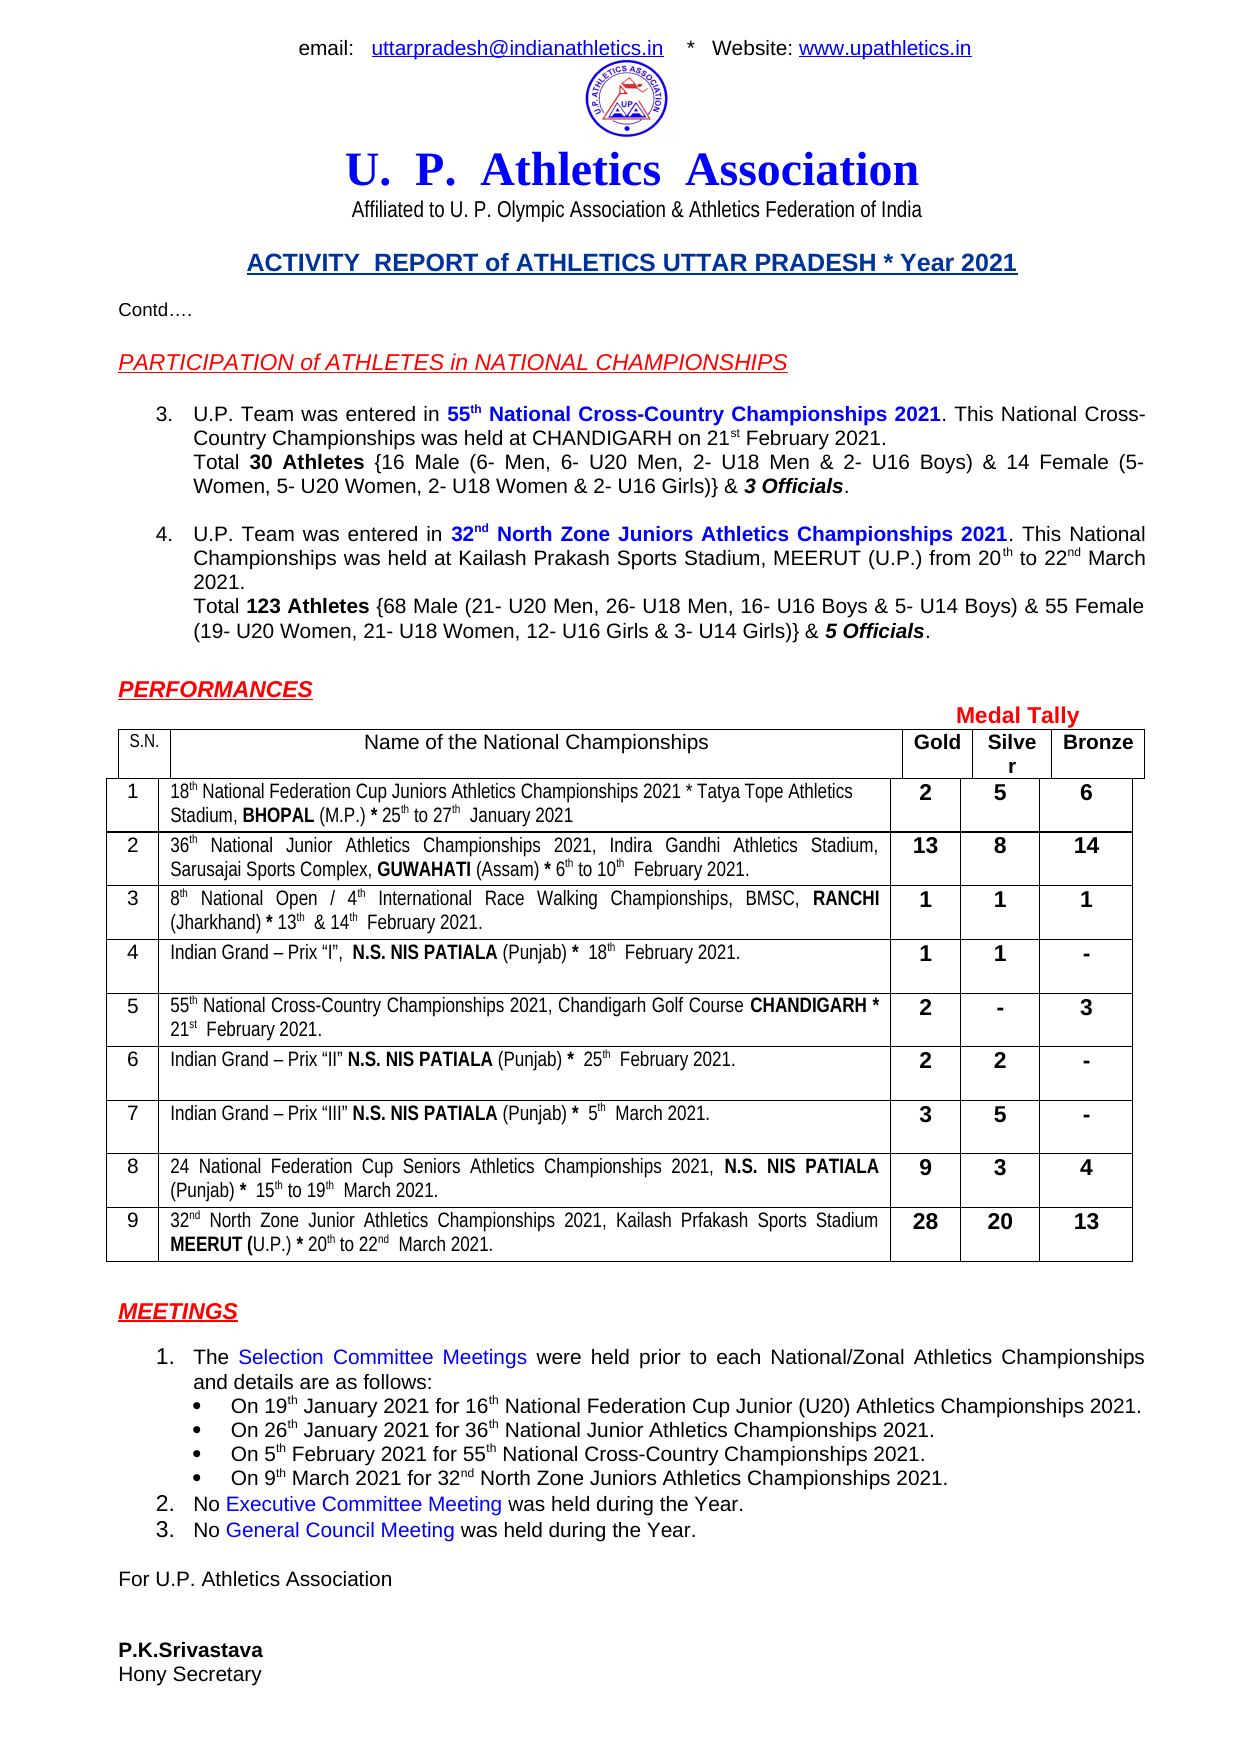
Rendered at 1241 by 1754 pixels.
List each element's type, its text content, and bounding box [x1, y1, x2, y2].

table_cell 1 [107, 779, 158, 831]
table_cell 5 [961, 1101, 1039, 1153]
table_cell Indian Grand – Prix “I”, N.S. NIS PATIALA (Punjab) * 18th February 2021. [159, 940, 890, 992]
table_header Bronze [1052, 730, 1144, 778]
table_cell Indian Grand – Prix “III” N.S. NIS PATIALA (Punjab) * 5th March 2021. [159, 1101, 890, 1153]
table_cell 24 National Federation Cup Seniors Athletics Championships 2021, N.S. NIS PATIALA (Punjab) * 15th to 19th March 2021. [159, 1154, 890, 1207]
table_cell 7 [107, 1101, 158, 1153]
table_cell 1 [891, 940, 960, 992]
table_cell 3 [107, 886, 158, 939]
text email: uttarpradesh@indianathletics.in * Website: www.upathletics.in [118, 35, 1146, 59]
table_cell 28 [891, 1208, 960, 1261]
list No Executive Committee Meeting was held during the Year. [156, 1490, 1146, 1516]
table_cell 1 [961, 886, 1039, 939]
table_cell 6 [107, 1047, 158, 1100]
table_cell 9 [891, 1154, 960, 1207]
table_cell 8 [961, 833, 1039, 885]
table_cell 6 [1040, 779, 1132, 831]
text MEETINGS [118, 1298, 1146, 1324]
table_cell 2 [891, 1047, 960, 1100]
table_cell 1 [891, 886, 960, 939]
table_header S.N. [119, 730, 170, 778]
table_cell 4 [107, 940, 158, 992]
list On 9th March 2021 for 32nd North Zone Juniors Athletics Championships 2021. [193, 1466, 1146, 1490]
text P.K.Srivastava [118, 1638, 1146, 1662]
table_header Silver [973, 730, 1051, 778]
table_cell 36th National Junior Athletics Championships 2021, Indira Gandhi Athletics Stadium, Sarusajai Sports Complex, GUWAHATI (Assam) * 6th to 10th February 2021. [159, 833, 890, 885]
text PARTICIPATION of ATHLETES in NATIONAL CHAMPIONSHIPS [118, 349, 1146, 375]
text PERFORMANCES [118, 676, 1146, 702]
table_cell 32nd North Zone Junior Athletics Championships 2021, Kailash Prfakash Sports Stadium MEERUT (U.P.) * 20th to 22nd March 2021. [159, 1208, 890, 1261]
table_cell 2 [107, 833, 158, 885]
table_cell 8 [107, 1154, 158, 1207]
table_cell 14 [1040, 833, 1132, 885]
table_cell 2 [891, 994, 960, 1046]
text Medal Tally [418, 702, 1146, 729]
list On 19th January 2021 for 16th National Federation Cup Junior (U20) Athletics Championships 2021. [193, 1393, 1146, 1417]
table_cell 20 [961, 1208, 1039, 1261]
table_cell 3 [961, 1154, 1039, 1207]
subtitle U. P. Athletics Association [118, 141, 1146, 196]
table_cell - [1040, 1101, 1132, 1153]
text Contd…. [118, 299, 1146, 320]
table_cell 8th National Open / 4th International Race Walking Championships, BMSC, RANCHI (Jharkhand) * 13th & 14th February 2021. [159, 886, 890, 939]
table_cell 2 [961, 1047, 1039, 1100]
table_header Name of the National Championships [171, 730, 902, 778]
table_cell 5 [961, 779, 1039, 831]
table_cell 18th National Federation Cup Juniors Athletics Championships 2021 * Tatya Tope Athletics Stadium, BHOPAL (M.P.) * 25th to 27th January 2021 [159, 779, 890, 831]
table_cell 1 [961, 940, 1039, 992]
text ACTIVITY REPORT of ATHLETICS UTTAR PRADESH * Year 2021 [118, 248, 1146, 277]
text Hony Secretary [118, 1662, 1146, 1686]
table_cell 9 [107, 1208, 158, 1261]
table_cell 2 [891, 779, 960, 831]
list Total 30 Athletes {16 Male (6- Men, 6- U20 Men, 2- U18 Men & 2- U16 Boys) & 14 Female (5- Women, 5- U20 Women, 2- U18 Women & 2- U16 Girls)} & 3 Officials. [193, 450, 1146, 498]
table_cell 1 [1040, 886, 1132, 939]
list U.P. Team was entered in 32nd North Zone Juniors Athletics Championships 2021. This National Championships was held at Kailash Prakash Sports Stadium, MEERUT (U.P.) from 20th to 22nd March 2021. [156, 522, 1146, 593]
list No General Council Meeting was held during the Year. [156, 1516, 1146, 1542]
table_cell 5 [107, 994, 158, 1046]
list The Selection Committee Meetings were held prior to each National/Zonal Athletics Championships and details are as follows: [156, 1343, 1146, 1393]
table_header Gold [903, 730, 972, 778]
text For U.P. Athletics Association [118, 1566, 1146, 1590]
table_cell 4 [1040, 1154, 1132, 1207]
table_cell Indian Grand – Prix “II” N.S. NIS PATIALA (Punjab) * 25th February 2021. [159, 1047, 890, 1100]
text Affiliated to U. P. Olympic Association & Athletics Federation of India [118, 196, 1146, 222]
table_cell 13 [891, 833, 960, 885]
table_cell - [1040, 1047, 1132, 1100]
table_cell 13 [1040, 1208, 1132, 1261]
list U.P. Team was entered in 55th National Cross-Country Championships 2021. This National Cross-Country Championships was held at CHANDIGARH on 21st February 2021. [156, 402, 1146, 450]
list On 5th February 2021 for 55th National Cross-Country Championships 2021. [193, 1442, 1146, 1466]
table_cell - [961, 994, 1039, 1046]
table_cell 3 [891, 1101, 960, 1153]
table_cell 55th National Cross-Country Championships 2021, Chandigarh Golf Course CHANDIGARH * 21st February 2021. [159, 994, 890, 1046]
list On 26th January 2021 for 36th National Junior Athletics Championships 2021. [193, 1417, 1146, 1442]
list Total 123 Athletes {68 Male (21- U20 Men, 26- U18 Men, 16- U16 Boys & 5- U14 Boys) & 55 Female (19- U20 Women, 21- U18 Women, 12- U16 Girls & 3- U14 Girls)} & 5 Officials. [193, 593, 1146, 643]
table_cell - [1040, 940, 1132, 992]
table_cell 3 [1040, 994, 1132, 1046]
